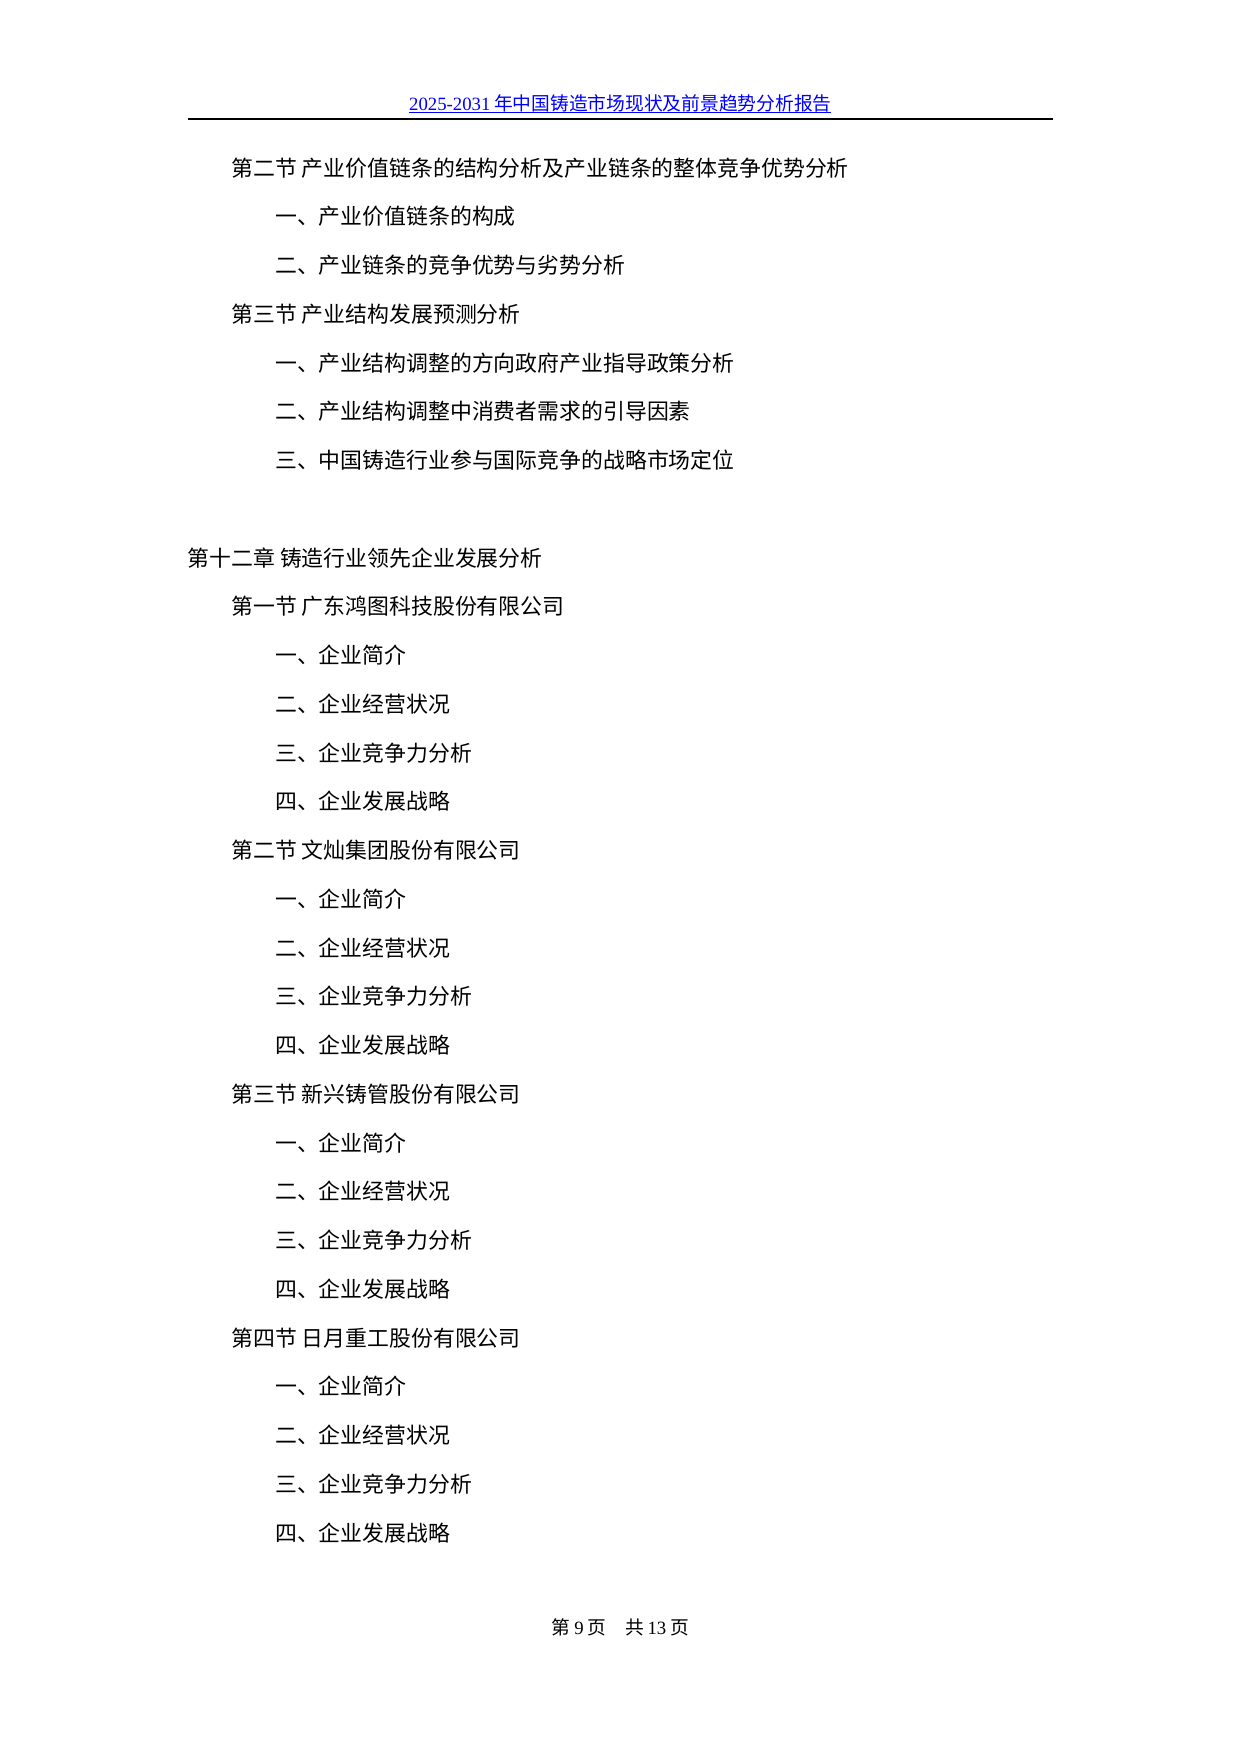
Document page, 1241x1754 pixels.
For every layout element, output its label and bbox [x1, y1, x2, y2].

text [187, 150, 1053, 1548]
